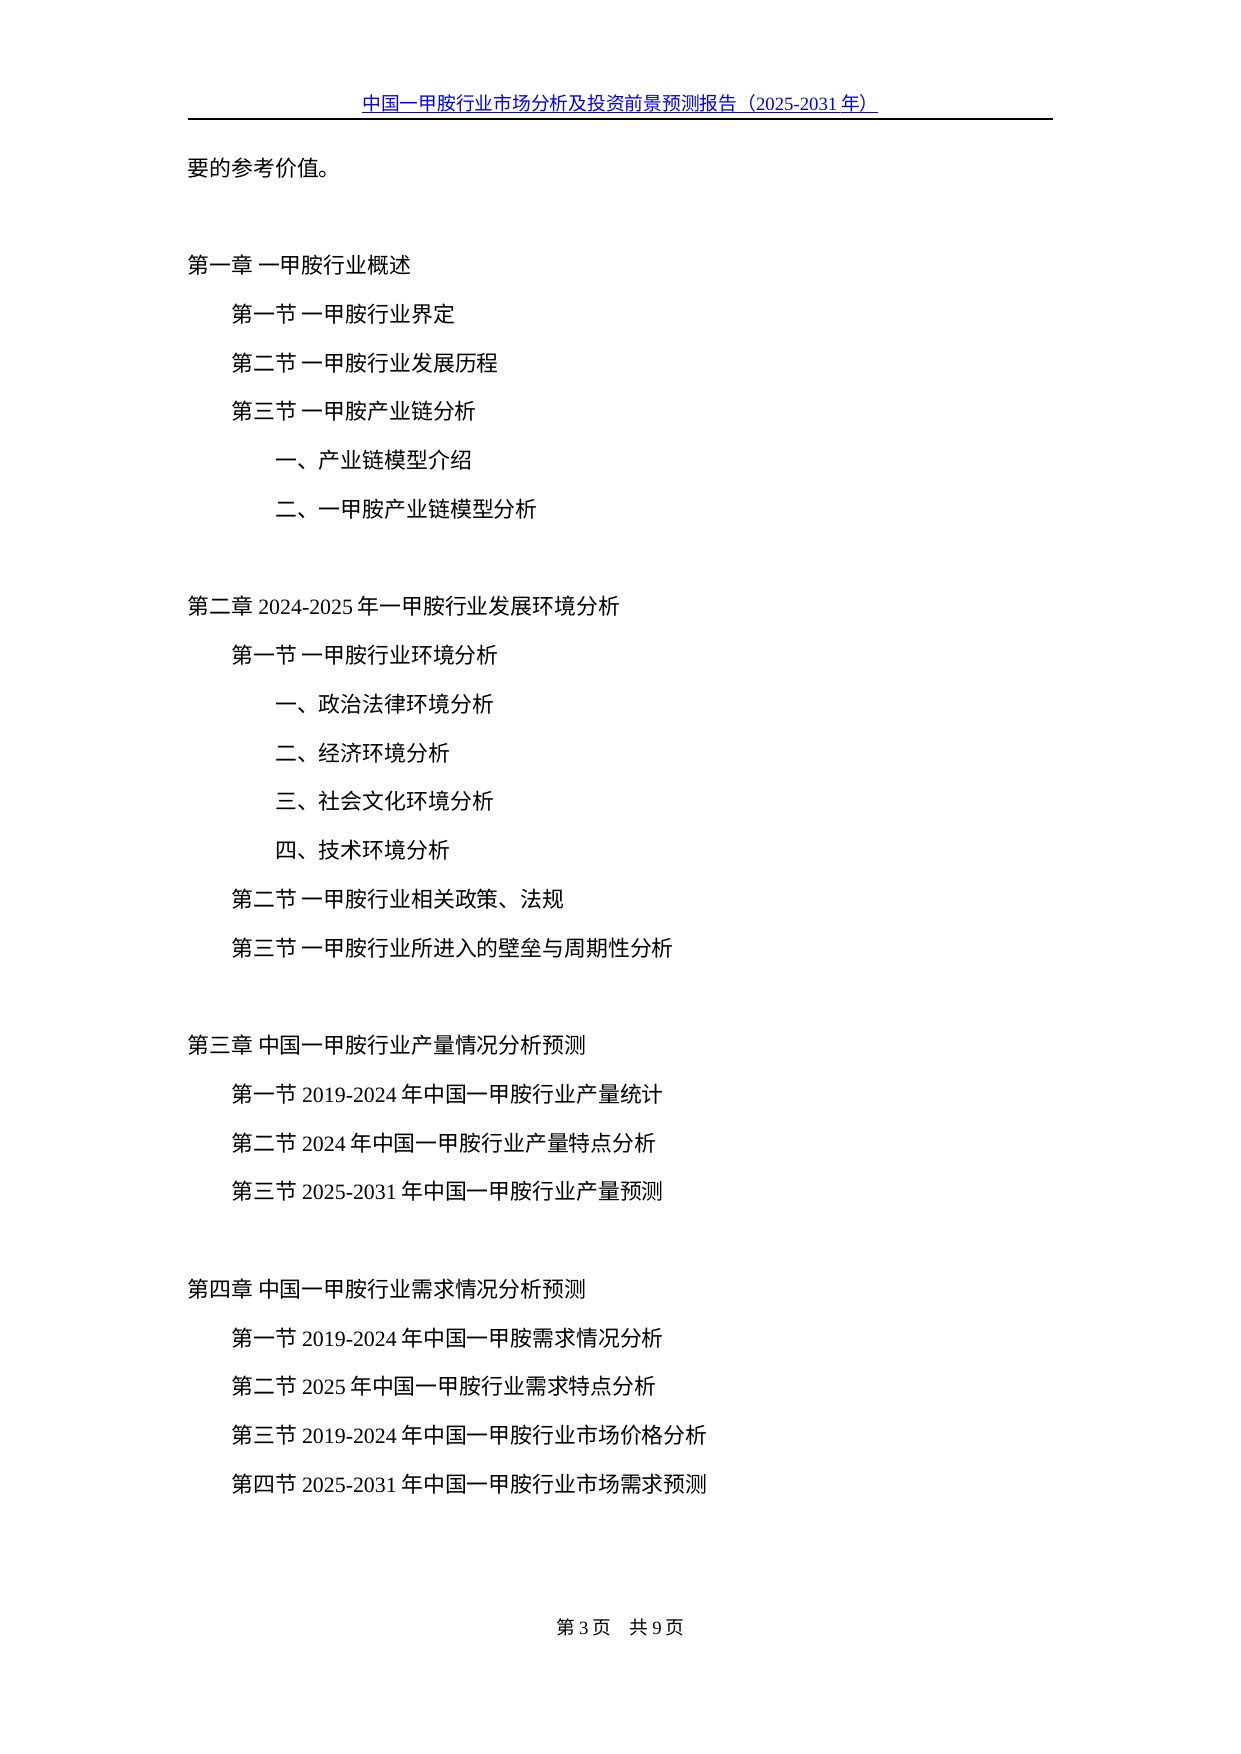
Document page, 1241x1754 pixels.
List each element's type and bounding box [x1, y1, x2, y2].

text [187, 150, 1053, 1499]
